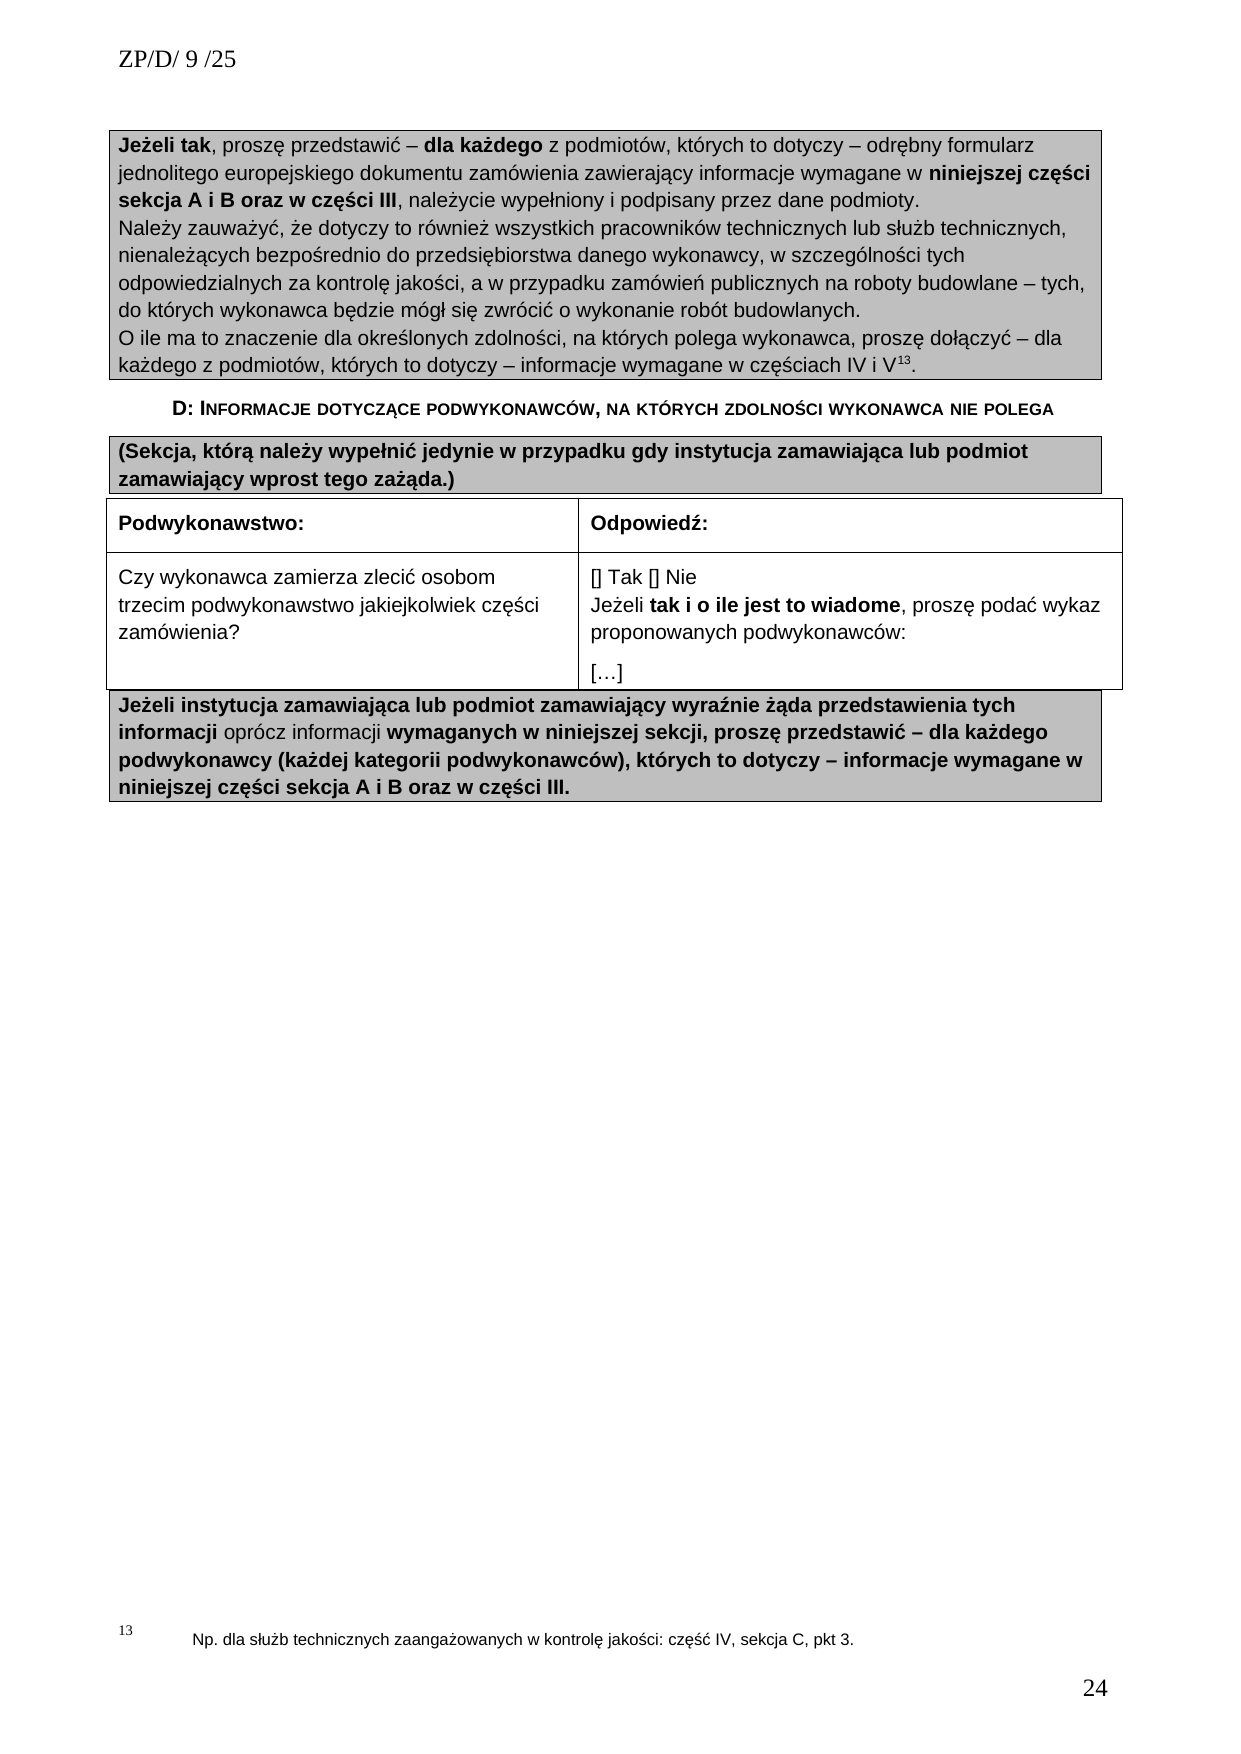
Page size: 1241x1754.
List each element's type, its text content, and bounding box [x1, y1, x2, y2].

text D: Informacje dotyczące podwykonawców, na których zdolności wykonawca nie polega [118, 396, 1108, 420]
text Jeżeli instytucja zamawiająca lub podmiot zamawiający wyraźnie żąda przedstawienia tych informacji oprócz informacji wymaganych w niniejszej sekcji, proszę przedstawić – dla każdego podwykonawcy (każdej kategorii podwykonawców), których to dotyczy – informacje wymagane w niniejszej części sekcja A i B oraz w części III. [110, 691, 1101, 801]
text (Sekcja, którą należy wypełnić jedynie w przypadku gdy instytucja zamawiająca lub podmiot zamawiający wprost tego zażąda.) [110, 437, 1101, 493]
table_cell [] Tak [] Nie Jeżeli tak i o ile jest to wiadome, proszę podać wykaz proponowanych podwykonawców: […] [579, 553, 1122, 688]
table_header Odpowiedź: [579, 499, 1122, 552]
table_cell Czy wykonawca zamierza zlecić osobom trzecim podwykonawstwo jakiejkolwiek części zamówienia? [107, 553, 578, 688]
text Jeżeli tak, proszę przedstawić – dla każdego z podmiotów, których to dotyczy – odrębny formularz jednolitego europejskiego dokumentu zamówienia zawierający informacje wymagane w niniejszej części sekcja A i B oraz w części III, należycie wypełniony i podpisany przez dane podmioty. Należy zauważyć, że dotyczy to również wszystkich pracowników technicznych lub służb technicznych, nienależących bezpośrednio do przedsiębiorstwa danego wykonawcy, w szczególności tych odpowiedzialnych za kontrolę jakości, a w przypadku zamówień publicznych na roboty budowlane – tych, do których wykonawca będzie mógł się zwrócić o wykonanie robót budowlanych. O ile ma to znaczenie dla określonych zdolności, na których polega wykonawca, proszę dołączyć – dla każdego z podmiotów, których to dotyczy – informacje wymagane w częściach IV i V. [110, 131, 1101, 379]
table_header Podwykonawstwo: [107, 499, 578, 552]
